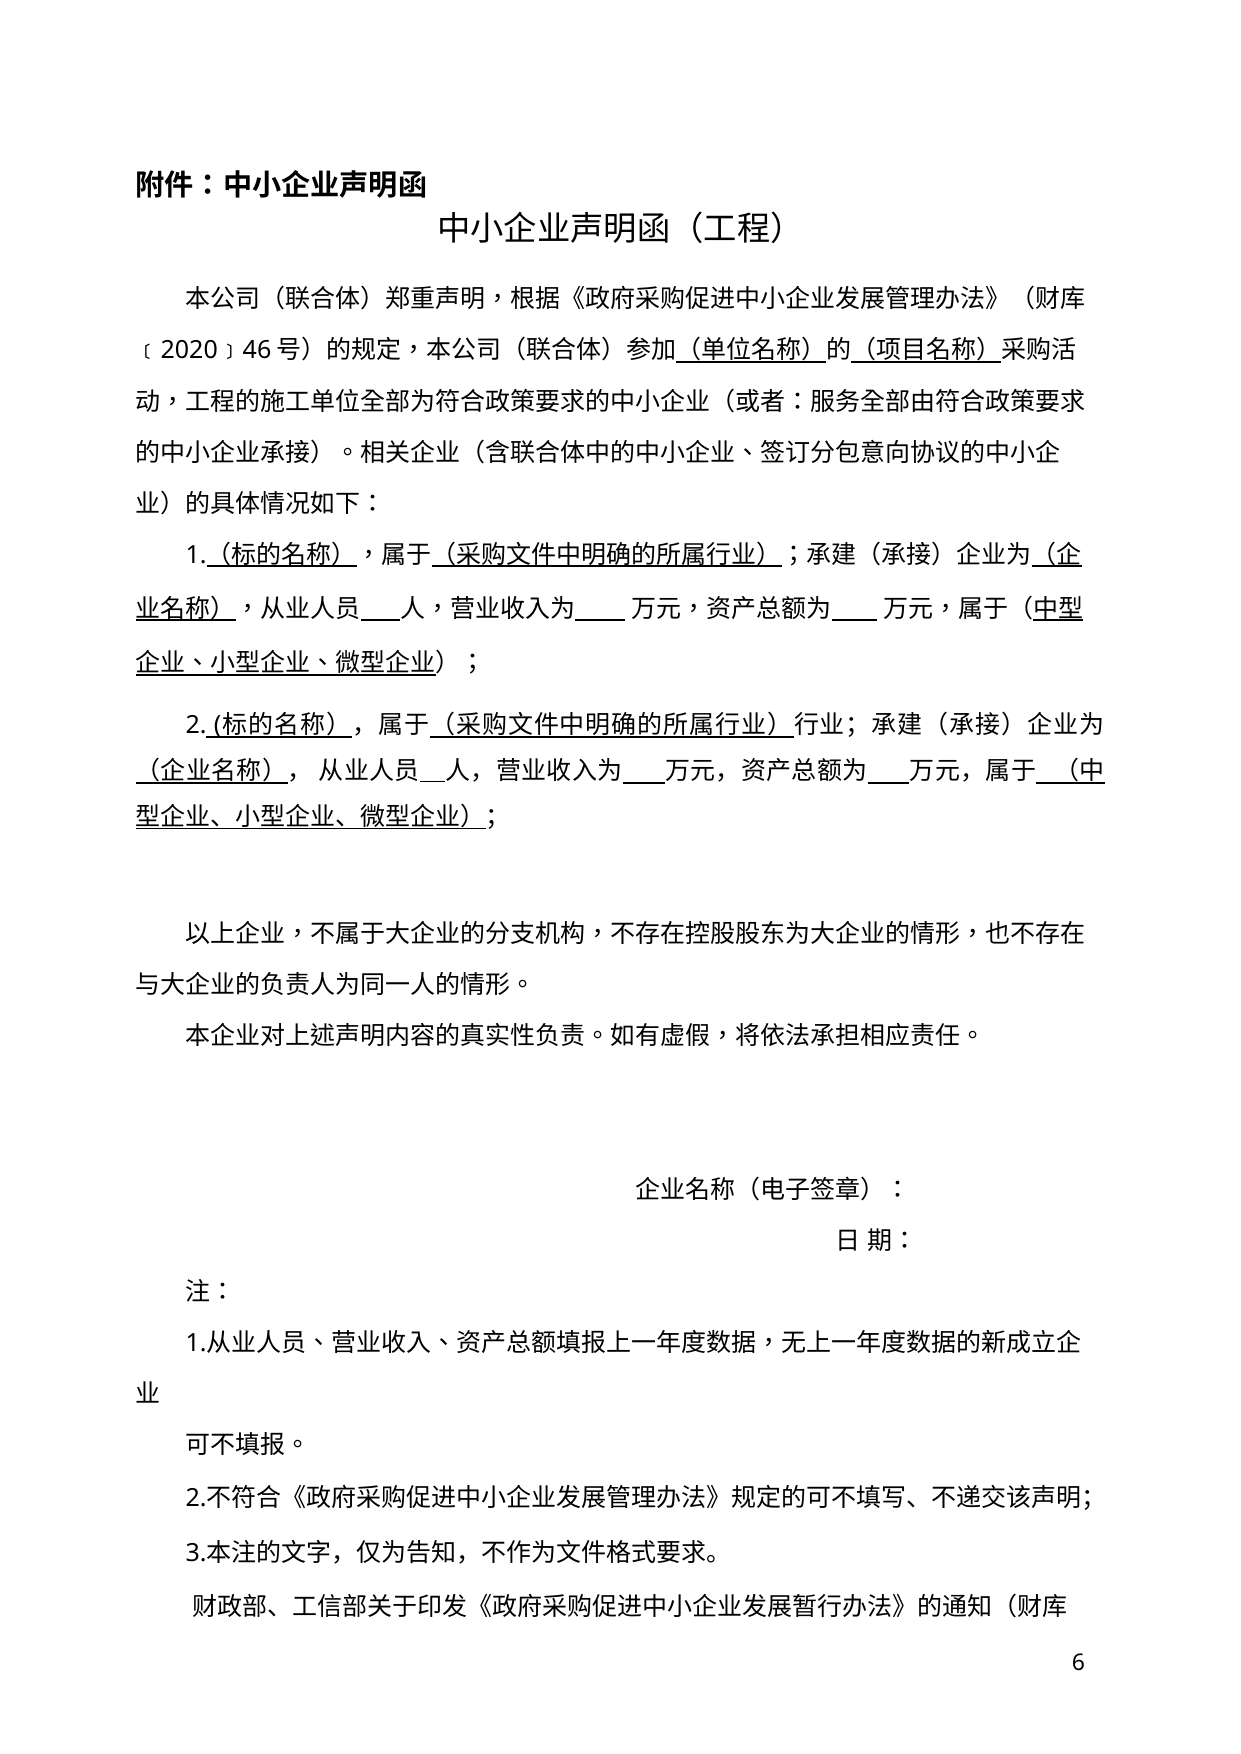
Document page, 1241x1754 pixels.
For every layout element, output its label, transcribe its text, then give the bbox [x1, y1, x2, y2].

text 中小企业声明函（工程） [135, 204, 1105, 250]
text 可不填报。 [135, 1427, 1105, 1461]
text 3.本注的文字，仅为告知，不作为文件格式要求。 [135, 1532, 1105, 1568]
text 本公司（联合体）郑重声明，根据《政府采购促进中小企业发展管理办法》（财库﹝2020﹞46号）的规定，本公司（联合体）参加（单位名称）的（项目名称）采购活动，工程的施工单位全部为符合政策要求的中小企业（或者：服务全部由符合政策要求的中小企业承接）。相关企业（含联合体中的中小企业、签订分包意向协议的中小企业）的具体情况如下： [135, 281, 1105, 519]
text 1.（标的名称），属于（采购文件中明确的所属行业）；承建（承接）企业为（企业名称），从业人员 人，营业收入为 万元，资产总额为 万元，属于（中型企业、小型企业、微型企业）； [135, 536, 1105, 679]
subtitle 附件：中小企业声明函 [135, 165, 1105, 204]
text 2.不符合《政府采购促进中小企业发展管理办法》规定的可不填写、不递交该声明； [135, 1478, 1105, 1514]
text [135, 1587, 1105, 1623]
text 注： [135, 1274, 1105, 1308]
text 1.从业人员、营业收入、资产总额填报上一年度数据，无上一年度数据的新成立企业 [135, 1325, 1105, 1410]
text 企业名称（电子签章）： [135, 1172, 1105, 1206]
text 本企业对上述声明内容的真实性负责。如有虚假，将依法承担相应责任。 [135, 1017, 1105, 1051]
text 2. (标的名称），属于（采购文件中明确的所属行业）行业；承建（承接）企业为（企业名称）， 从业人员＿人，营业收入为 万元，资产总额为 万元，属于 （中型企业、小型企业、微型企业）； [135, 697, 1105, 835]
text 以上企业，不属于大企业的分支机构，不存在控股股东为大企业的情形，也不存在与大企业的负责人为同一人的情形。 [135, 915, 1105, 1000]
text 日 期： [135, 1223, 1105, 1257]
